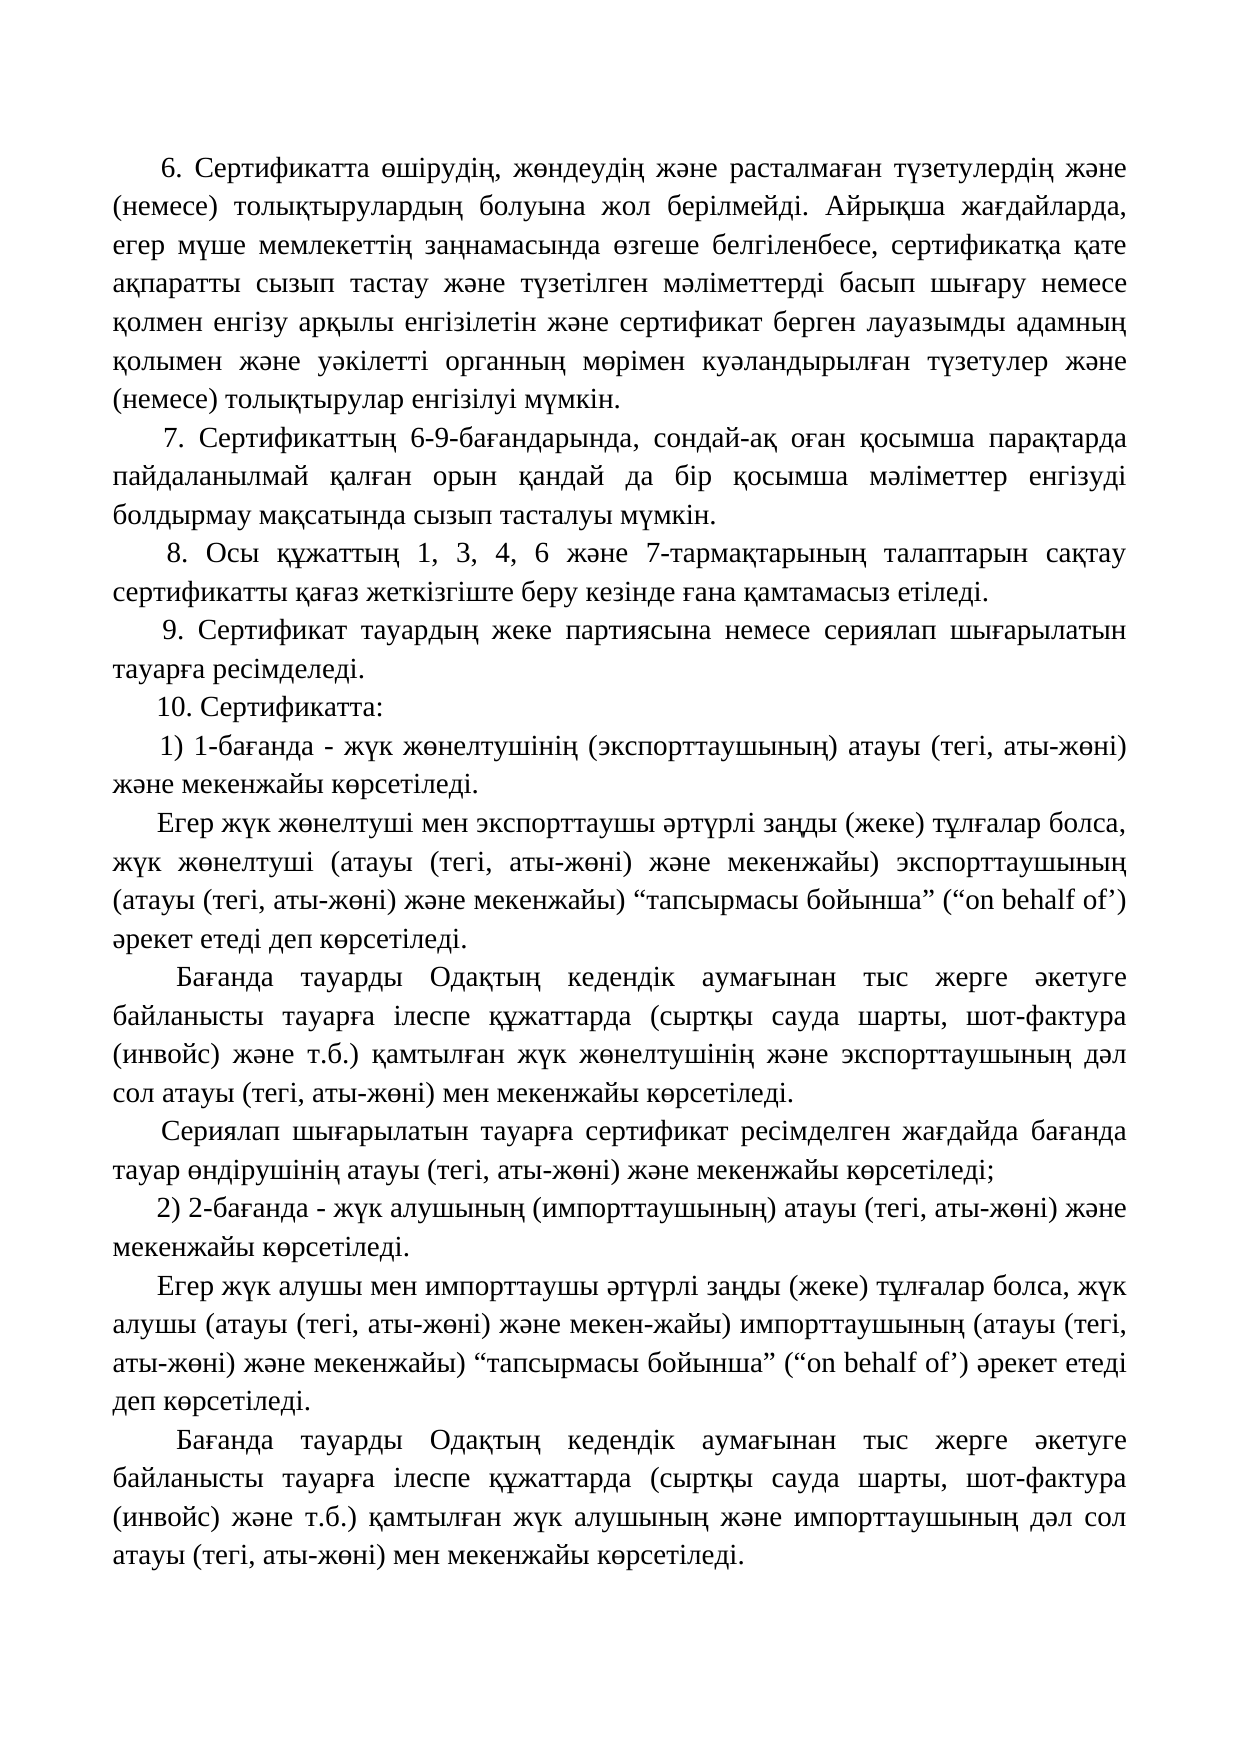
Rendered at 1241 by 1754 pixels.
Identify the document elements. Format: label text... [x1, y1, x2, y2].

text Бағанда тауарды Одақтың кедендік аумағынан тыс жерге әкетуге байланысты тауарға ілеспе құжаттарда (сыртқы сауда шарты, шот-фактура (инвойс) және т.б.) қамтылған жүк алушының және импорттаушының дәл сол атауы (тегі, аты-жөні) мен мекенжайы көрсетіледі. [112, 1422, 1128, 1571]
text 1) 1-бағанда - жүк жөнелтушінің (экспорттаушының) атауы (тегі, аты-жөні) және мекенжайы көрсетіледі. [112, 728, 1128, 800]
text Бағанда тауарды Одақтың кедендік аумағынан тыс жерге әкетуге байланысты тауарға ілеспе құжаттарда (сыртқы сауда шарты, шот-фактура (инвойс) және т.б.) қамтылған жүк жөнелтушінің және экспорттаушының дәл сол атауы (тегі, аты-жөні) мен мекенжайы көрсетіледі. [112, 959, 1128, 1108]
text 8. Осы құжаттың 1, 3, 4, 6 және 7-тармақтарының талаптарын сақтау сертификатты қағаз жеткізгіште беру кезінде ғана қамтамасыз етіледі. [112, 535, 1128, 607]
text Егер жүк алушы мен импорттаушы әртүрлі заңды (жеке) тұлғалар болса, жүк алушы (атауы (тегі, аты-жөні) және мекен-жайы) импорттаушының (атауы (тегі, аты-жөні) және мекенжайы) “тапсырмасы бойынша” (“on behalf of’) әрекет етеді деп көрсетіледі. [112, 1268, 1128, 1417]
text 2) 2-бағанда - жүк алушының (импорттаушының) атауы (тегі, аты-жөні) және мекенжайы көрсетіледі. [112, 1191, 1128, 1263]
text 9. Сертификат тауардың жеке партиясына немесе сериялап шығарылатын тауарға ресімделеді. [112, 612, 1128, 684]
text 7. Сертификаттың 6-9-бағандарында, сондай-ақ оған қосымша парақтарда пайдаланылмай қалған орын қандай да бір қосымша мәліметтер енгізуді болдырмау мақсатында сызып тасталуы мүмкін. [112, 420, 1128, 530]
text Егер жүк жөнелтуші мен экспорттаушы әртүрлі заңды (жеке) тұлғалар болса, жүк жөнелтуші (атауы (тегі, аты-жөні) және мекенжайы) экспорттаушының (атауы (тегі, аты-жөні) және мекенжайы) “тапсырмасы бойынша” (“on behalf of’) әрекет етеді деп көрсетіледі. [112, 805, 1128, 954]
text Сериялап шығарылатын тауарға сертификат ресімделген жағдайда бағанда тауар өндірушінің атауы (тегі, аты-жөні) және мекенжайы көрсетіледі; [112, 1113, 1128, 1186]
text 10. Сертификатта: [112, 689, 1128, 723]
text 6. Сертификатта өшірудің, жөндеудің және расталмаған түзетулердің және (немесе) толықтырулардың болуына жол берілмейді. Айрықша жағдайларда, егер мүше мемлекеттің заңнамасында өзгеше белгіленбесе, сертификатқа қате ақпаратты сызып тастау және түзетілген мәліметтерді басып шығару немесе қолмен енгізу арқылы енгізілетін және сертификат берген лауазымды адамның қолымен және уәкілетті органның мөрімен куәландырылған түзетулер және (немесе) толықтырулар енгізілуі мүмкін. [112, 150, 1128, 415]
